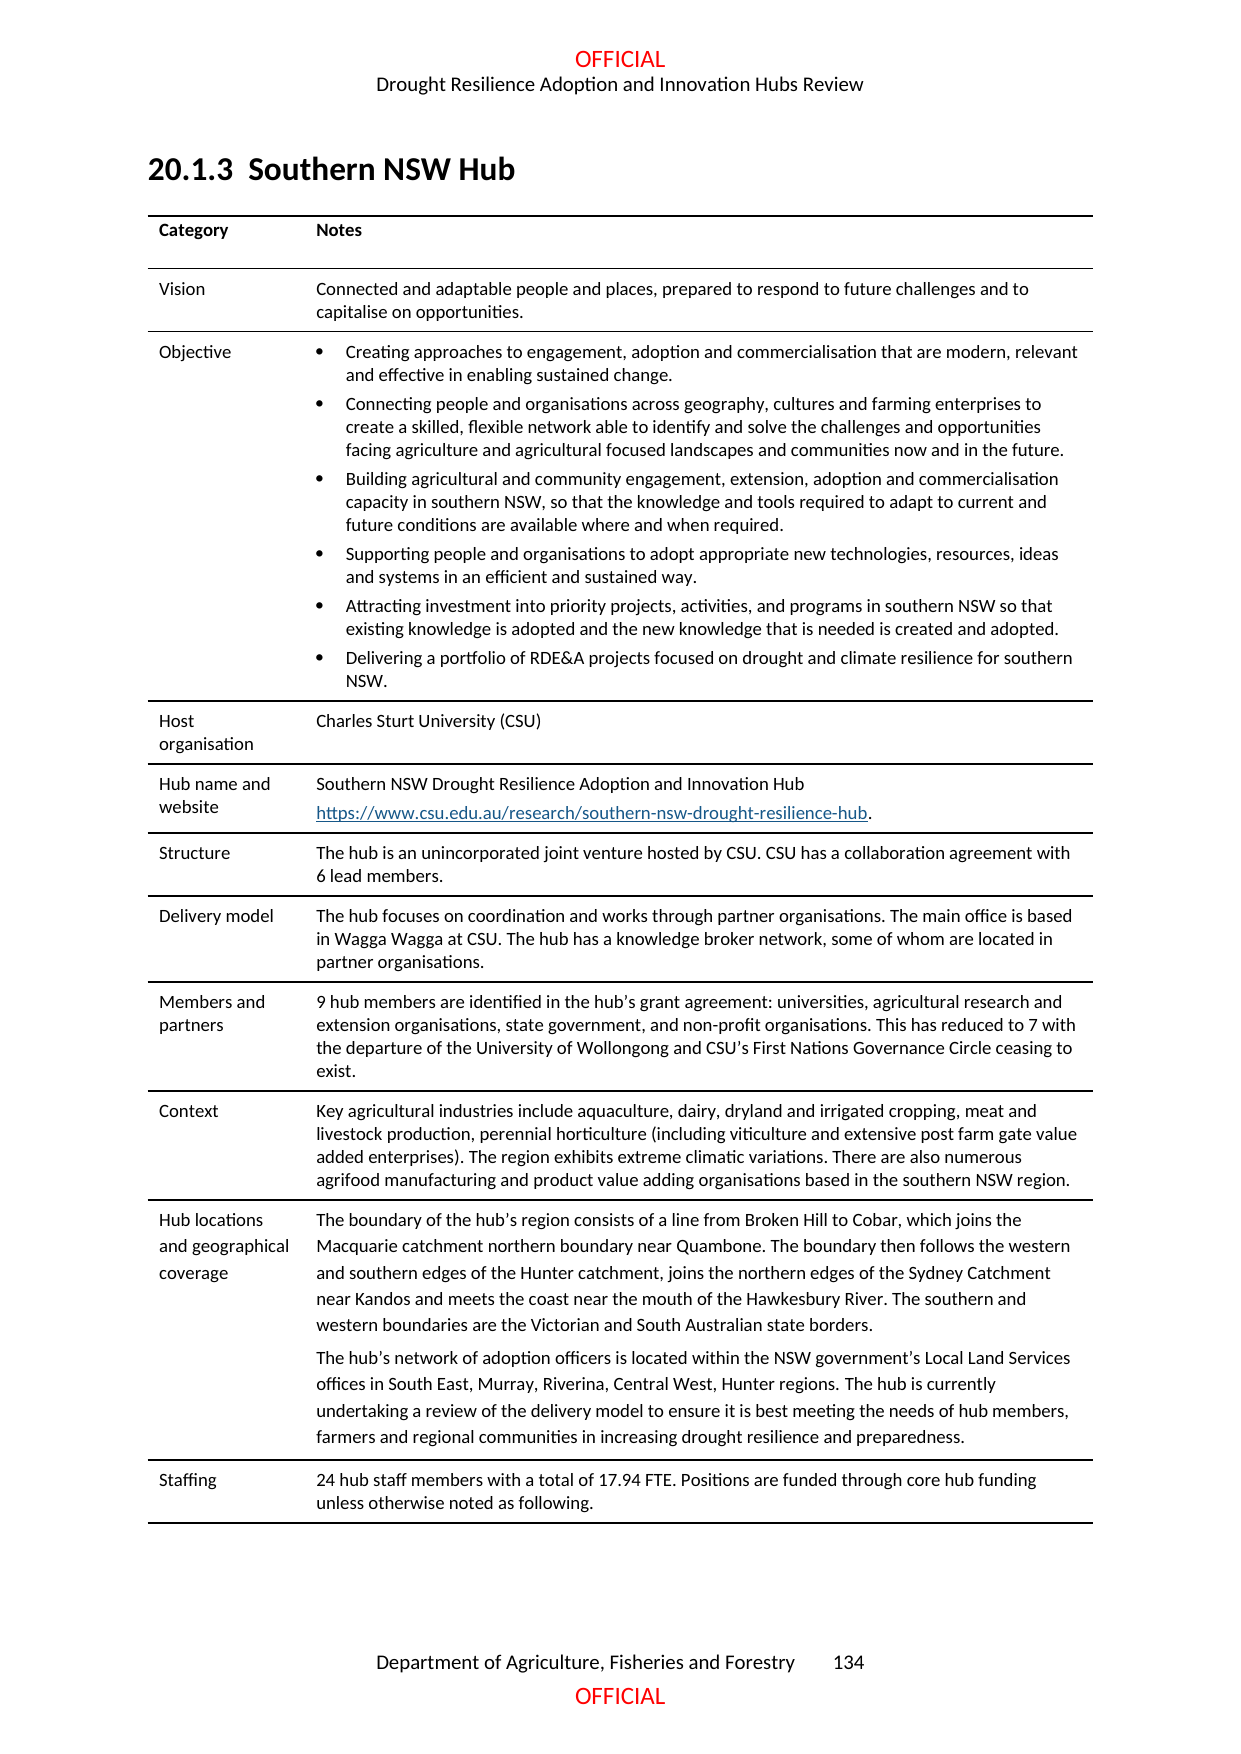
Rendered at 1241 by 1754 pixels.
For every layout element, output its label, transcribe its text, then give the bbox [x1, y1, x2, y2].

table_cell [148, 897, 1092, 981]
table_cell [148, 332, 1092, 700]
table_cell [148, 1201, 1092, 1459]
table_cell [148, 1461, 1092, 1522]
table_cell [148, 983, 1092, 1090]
subtitle Southern NSW Hub [148, 148, 1092, 188]
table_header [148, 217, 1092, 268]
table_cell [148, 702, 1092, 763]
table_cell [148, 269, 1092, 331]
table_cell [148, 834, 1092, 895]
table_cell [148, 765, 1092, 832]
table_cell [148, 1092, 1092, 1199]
